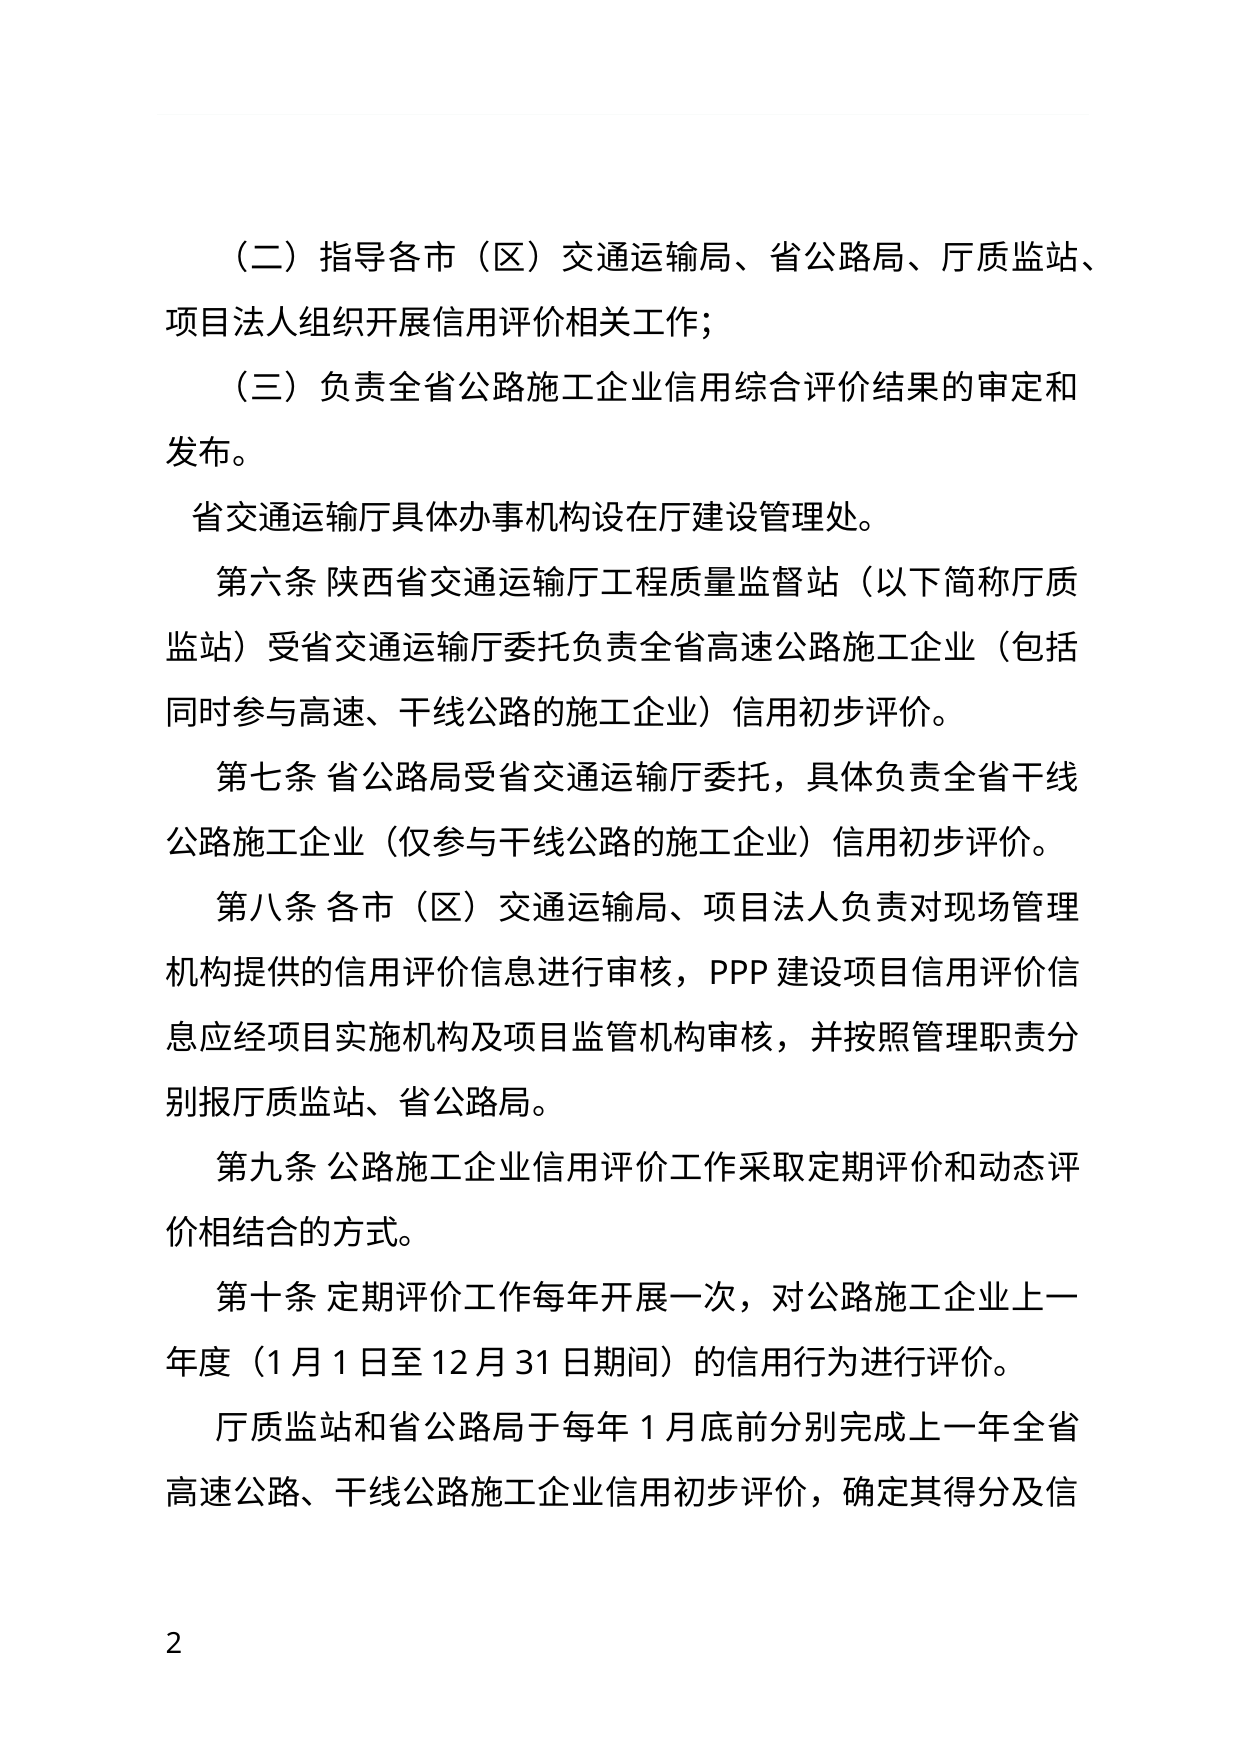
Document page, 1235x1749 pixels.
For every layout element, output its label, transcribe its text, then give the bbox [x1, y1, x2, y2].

list 省交通运输厅具体办事机构设在厅建设管理处。 [165, 483, 1081, 548]
text 第六条 陕西省交通运输厅工程质量监督站（以下简称厅质监站）受省交通运输厅委托负责全省高速公路施工企业（包括同时参与高速、干线公路的施工企业）信用初步评价。 [165, 548, 1081, 743]
text 第十条 定期评价工作每年开展一次，对公路施工企业上一年度（1月1日至12月31日期间）的信用行为进行评价。 [165, 1263, 1081, 1393]
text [165, 1393, 1081, 1523]
text （三）负责全省公路施工企业信用综合评价结果的审定和发布。 [165, 353, 1081, 483]
text （二）指导各市（区）交通运输局、省公路局、厅质监站、项目法人组织开展信用评价相关工作； [165, 223, 1081, 353]
text 第九条 公路施工企业信用评价工作采取定期评价和动态评价相结合的方式。 [165, 1133, 1081, 1263]
text 第七条 省公路局受省交通运输厅委托，具体负责全省干线公路施工企业（仅参与干线公路的施工企业）信用初步评价。 [165, 743, 1081, 873]
text 第八条 各市（区）交通运输局、项目法人负责对现场管理机构提供的信用评价信息进行审核，PPP建设项目信用评价信息应经项目实施机构及项目监管机构审核，并按照管理职责分别报厅质监站、省公路局。 [165, 873, 1081, 1133]
